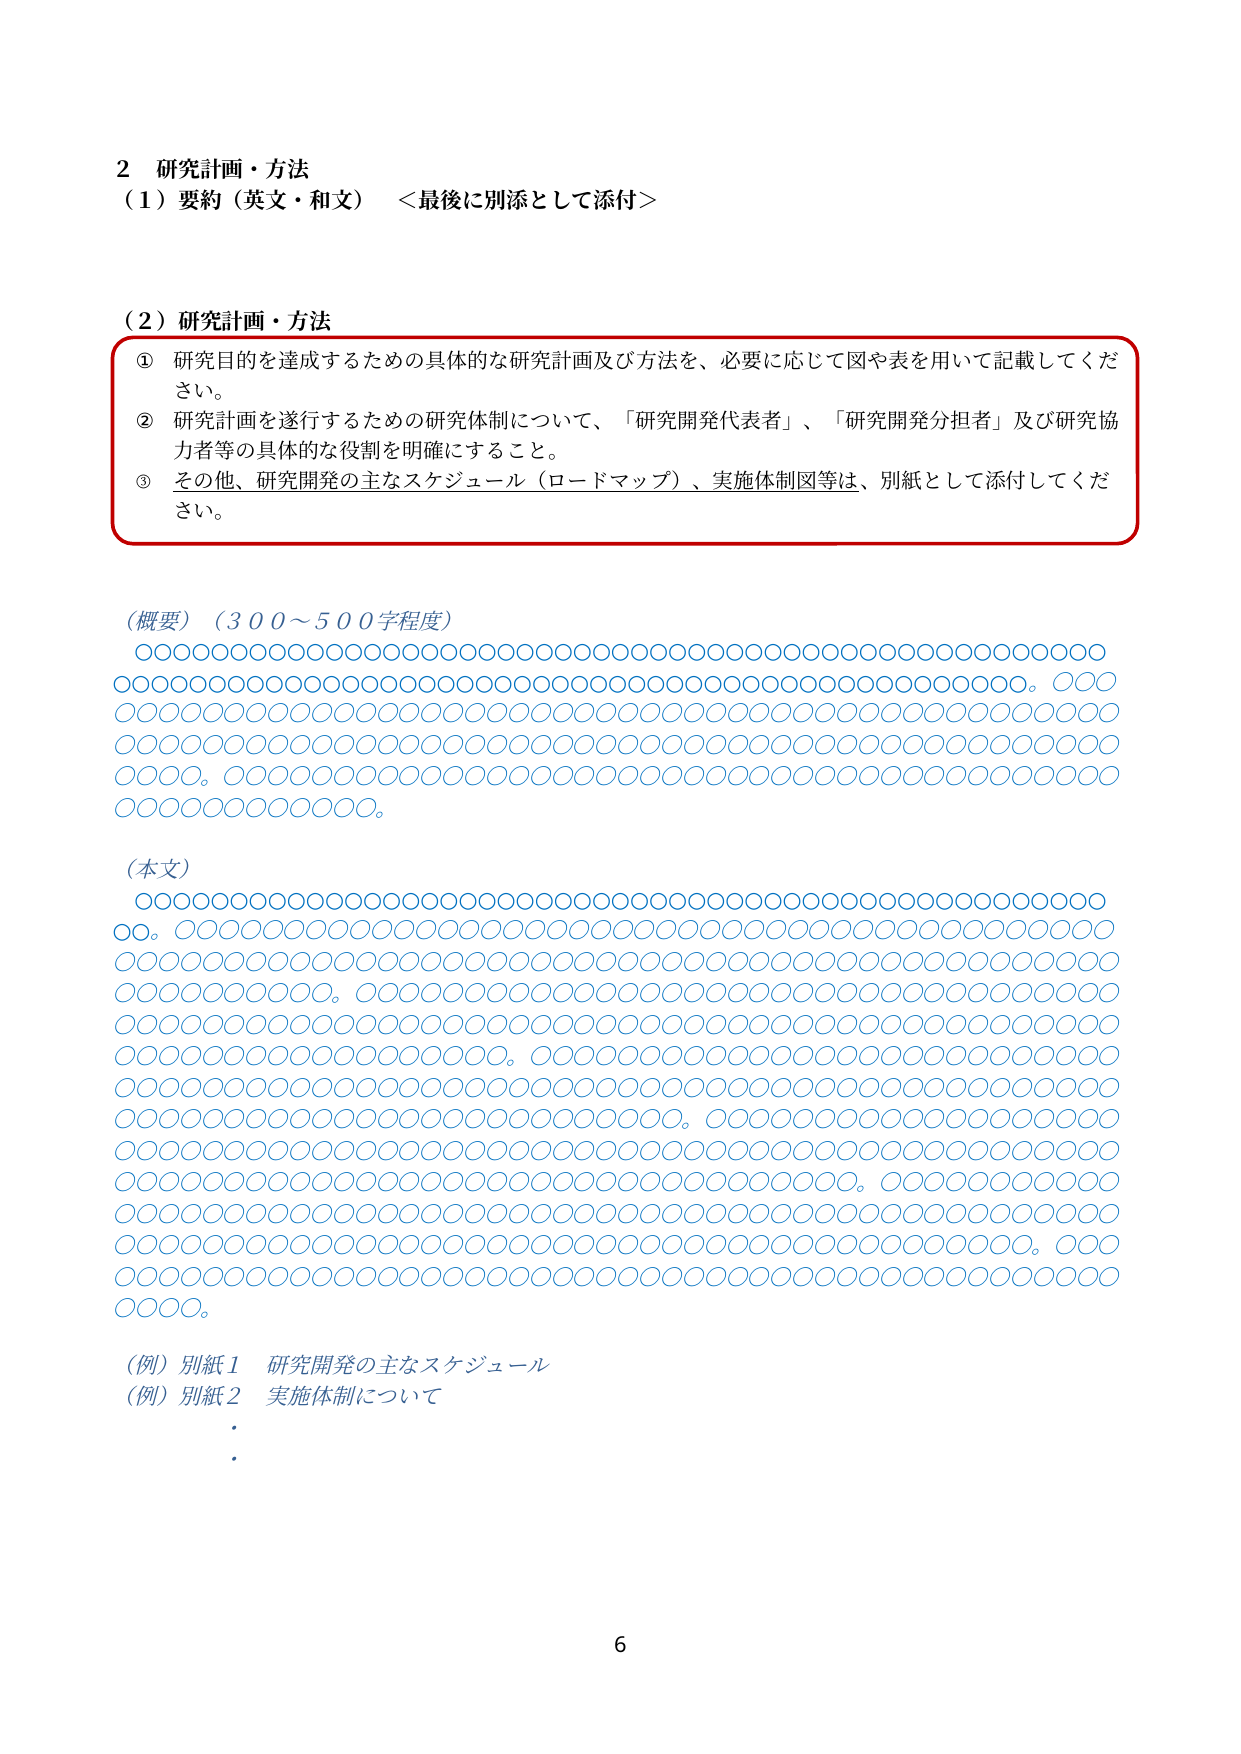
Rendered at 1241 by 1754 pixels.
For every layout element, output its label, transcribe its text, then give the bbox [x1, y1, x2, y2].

text ２ 研究計画・方法 [112, 152, 1128, 183]
text （概要）（３００～５００字程度） [112, 604, 1128, 635]
text ○○○○○○○○○○○○○○○○○○○○○○○○○○○○○○○○○○○○○○○○○○○○○○○○○○○○○。○○○○○○○○○○○○○○○○○○○○○○○○○○○○○○○○○○○○○○○○○○○○○○○○○○○○○○○○○○○○○○○○○○○○○○○○○○○○○○○○○○○○○○○○○○○○○○○○○○○。○○○○○○○○○○○○○○○○○○○○○○○○○○○○○○○○○○○○○○○○○○○○○○○○○○○○○○○○○○○○○○○○○○○○○○○○○○○○○○○○○○○○○○○○○○○○○○○○○○○。○○○○○○○○○○○○○○○○○○○○○○○○○○○○○○○○○○○○○○○○○○○○○○○○○○○○○○○○○○○○○○○○○○○○○○○○○○○○○○○○○○○○○○○○○○○○○○○○○○○。○○○○○○○○○○○○○○○○○○○○○○○○○○○○○○○○○○○○○○○○○○○○○○○○○○○○○○○○○○○○○○○○○○○○○○○○○○○○○○○○○○○○○○○○○○○○○○○○○○○。○○○○○○○○○○○○○○○○○○○○○○○○○○○○○○○○○○○○○○○○○○○○○○○○○○○○○○○○○○○○○○○○○○○○○○○○○○○○○○○○○○○○○○○○○○○○○○○○○○○。○○○○○○○○○○○○○○○○○○○○○○○○○○○○○○○○○○○○○○○○○○○○○○○○○○○○○。 [112, 884, 1128, 1323]
text ○○○○○○○○○○○○○○○○○○○○○○○○○○○○○○○○○○○○○○○○○○○○○○○○○○○○○○○○○○○○○○○○○○○○○○○○○○○○○○○○○○○○○○○○○○○○○○○○○○○。○○○○○○○○○○○○○○○○○○○○○○○○○○○○○○○○○○○○○○○○○○○○○○○○○○○○○○○○○○○○○○○○○○○○○○○○○○○○○○○○○○○○○○○○○○○○○○○○○○○。○○○○○○○○○○○○○○○○○○○○○○○○○○○○○○○○○○○○○○○○○○○○○○○○○○○○○。 [112, 635, 1128, 822]
text （例）別紙１ 研究開発の主なスケジュール [112, 1348, 1128, 1379]
text （本文） [112, 852, 1128, 884]
text （例）別紙２ 実施体制について [112, 1379, 1128, 1411]
text （２）研究計画・方法 [112, 304, 1128, 336]
text ・ [112, 1442, 1128, 1474]
text ・ [112, 1411, 1128, 1442]
text （１）要約（英文・和文） ＜最後に別添として添付＞ [112, 183, 1128, 215]
